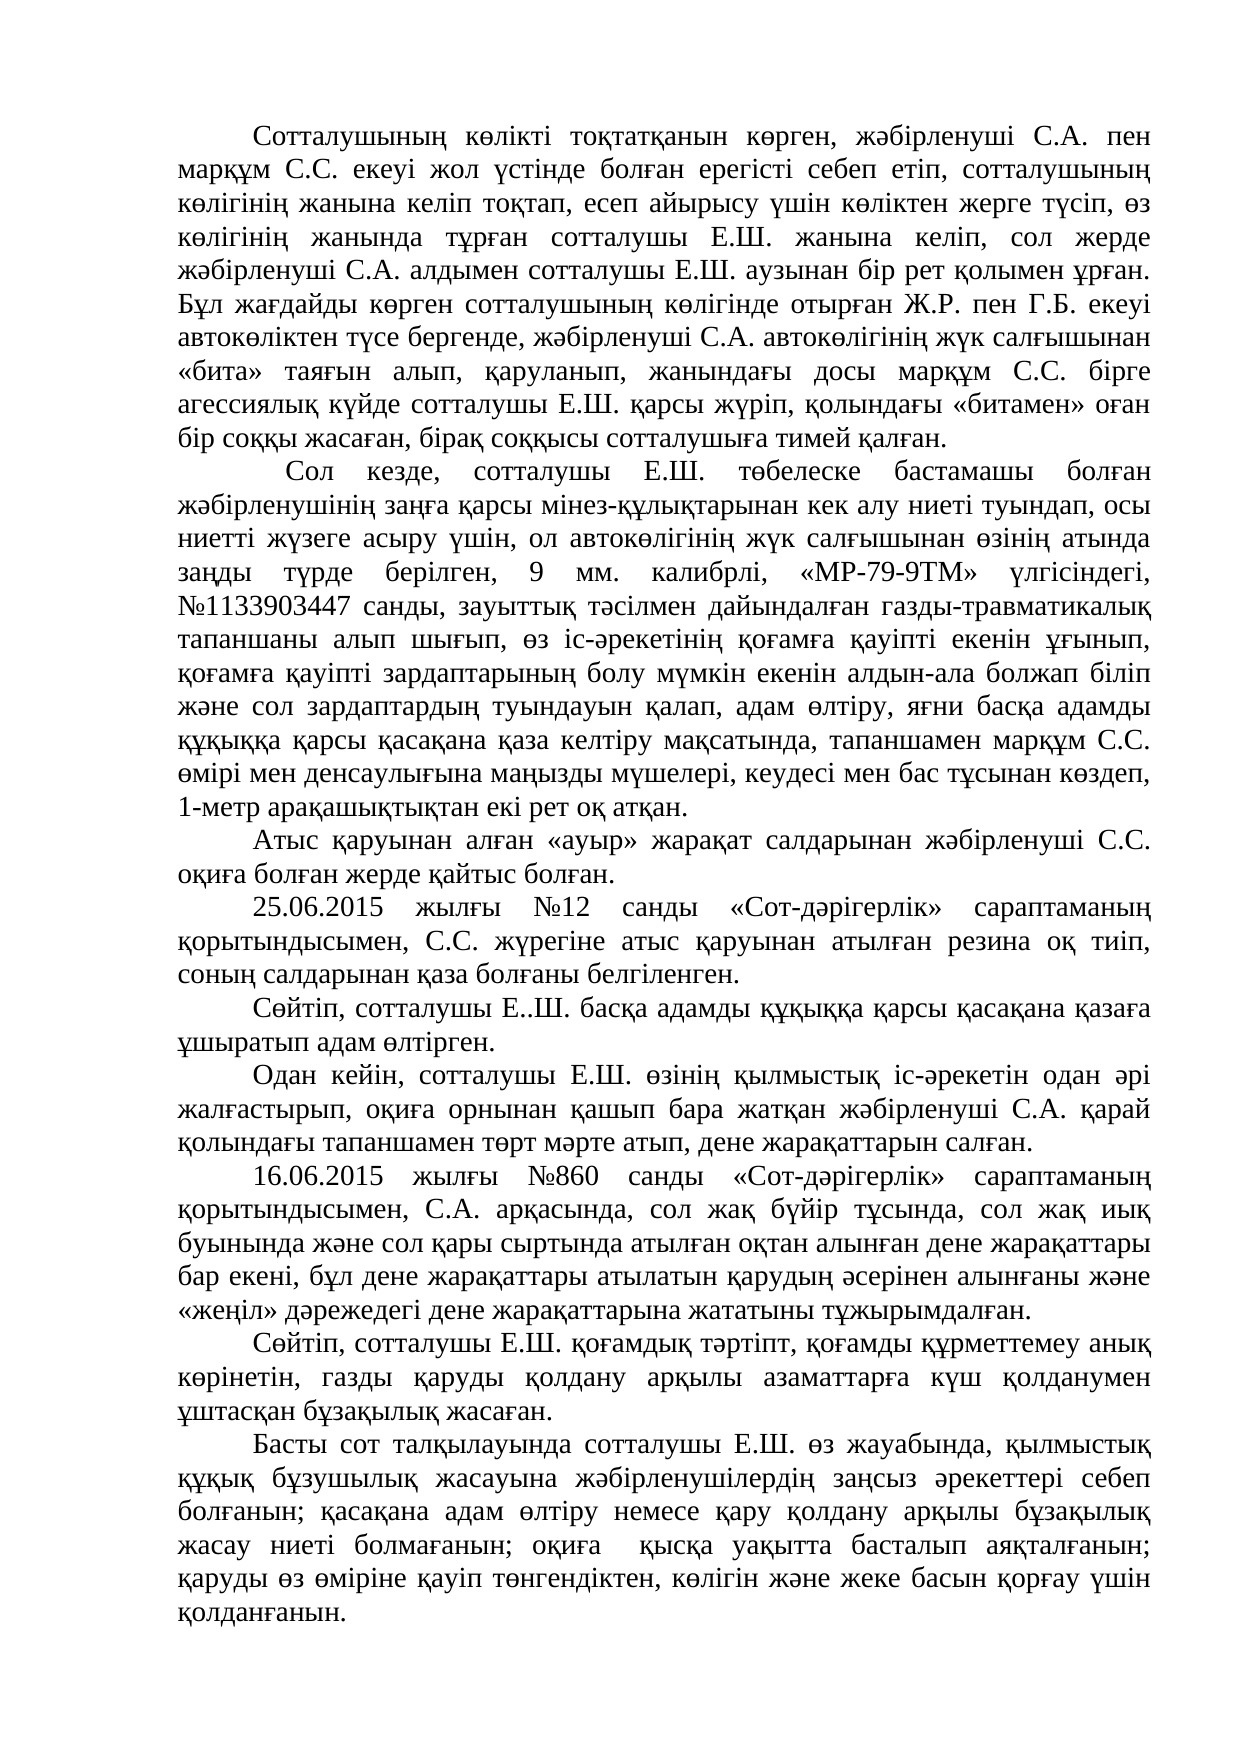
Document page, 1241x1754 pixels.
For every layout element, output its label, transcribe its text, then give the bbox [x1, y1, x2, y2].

text Одан кейін, сотталушы Е.Ш. өзінің қылмыстық іс-әрекетін одан әрі жалғастырып, оқиға орнынан қашып бара жатқан жәбірленуші С.А. қарай қолындағы тапаншамен төрт мәрте атып, дене жарақаттарын салған. [177, 1057, 1152, 1158]
text Сөйтіп, сотталушы Е.Ш. қоғамдық тәртіпт, қоғамды құрметтемеу анық көрінетін, газды қаруды қолдану арқылы азаматтарға күш қолданумен ұштасқан бұзақылық жасаған. [177, 1326, 1152, 1426]
text 25.06.2015 жылғы №12 санды «Сот-дәрігерлік» сараптаманың қорытындысымен, С.С. жүрегіне атыс қаруынан атылған резина оқ тиіп, соның салдарынан қаза болғаны белгіленген. [177, 889, 1152, 990]
text Сол кезде, сотталушы Е.Ш. төбелеске бастамашы болған жәбірленушінің заңға қарсы мінез-құлықтарынан кек алу ниеті туындап, осы ниетті жүзеге асыру үшін, ол автокөлігінің жүк салғышынан өзінің атында заңды түрде берілген, 9 мм. калибрлі, «МР-79-9ТМ» үлгісіндегі, №1133903447 санды, зауыттық тәсілмен дайындалған газды-травматикалық тапаншаны алып шығып, өз іс-әрекетінің қоғамға қауіпті екенін ұғынып, қоғамға қауіпті зардаптарының болу мүмкін екенін алдын-ала болжап біліп және сол зардаптардың туындауын қалап, адам өлтіру, яғни басқа адамды құқыққа қарсы қасақана қаза келтіру мақсатында, тапаншамен марқұм С.С. өмірі мен денсаулығына маңызды мүшелері, кеудесі мен бас тұсынан көздеп, 1-метр арақашықтықтан екі рет оқ атқан. [177, 453, 1152, 822]
text Сөйтіп, сотталушы Е..Ш. басқа адамды құқыққа қарсы қасақана қазаға ұшыратып адам өлтірген. [177, 990, 1152, 1057]
text Басты сот талқылауында сотталушы Е.Ш. өз жауабында, қылмыстық құқық бұзушылық жасауына жәбірленушілердің заңсыз әрекеттері себеп болғанын; қасақана адам өлтіру немесе қару қолдану арқылы бұзақылық жасау ниеті болмағанын; оқиға қысқа уақытта басталып аяқталғанын; қаруды өз өміріне қауіп төнгендіктен, көлігін және жеке басын қорғау үшін қолданғанын. [177, 1426, 1152, 1627]
text 16.06.2015 жылғы №860 санды «Сот-дәрігерлік» сараптаманың қорытындысымен, С.А. арқасында, сол жақ бүйір тұсында, сол жақ иық буынында және сол қары сыртында атылған оқтан алынған дене жарақаттары бар екені, бұл дене жарақаттары атылатын қарудың әсерінен алынғаны және «жеңіл» дәрежедегі дене жарақаттарына жататыны тұжырымдалған. [177, 1158, 1152, 1326]
text Атыс қаруынан алған «ауыр» жарақат салдарынан жәбірленуші С.С. оқиға болған жерде қайтыс болған. [177, 822, 1152, 889]
text Сотталушының көлікті тоқтатқанын көрген, жәбірленуші С.А. пен марқұм С.С. екеуі жол үстінде болған ерегісті себеп етіп, сотталушының көлігінің жанына келіп тоқтап, есеп айырысу үшін көліктен жерге түсіп, өз көлігінің жанында тұрған сотталушы Е.Ш. жанына келіп, сол жерде жәбірленуші С.А. алдымен сотталушы Е.Ш. аузынан бір рет қолымен ұрған. Бұл жағдайды көрген сотталушының көлігінде отырған Ж.Р. пен Г.Б. екеуі автокөліктен түсе бергенде, жәбірленуші С.А. автокөлігінің жүк салғышынан «бита» таяғын алып, қаруланып, жанындағы досы марқұм С.С. бірге агессиялық күйде сотталушы Е.Ш. қарсы жүріп, қолындағы «битамен» оған бір соққы жасаған, бірақ соққысы сотталушыға тимей қалған. [177, 118, 1152, 453]
